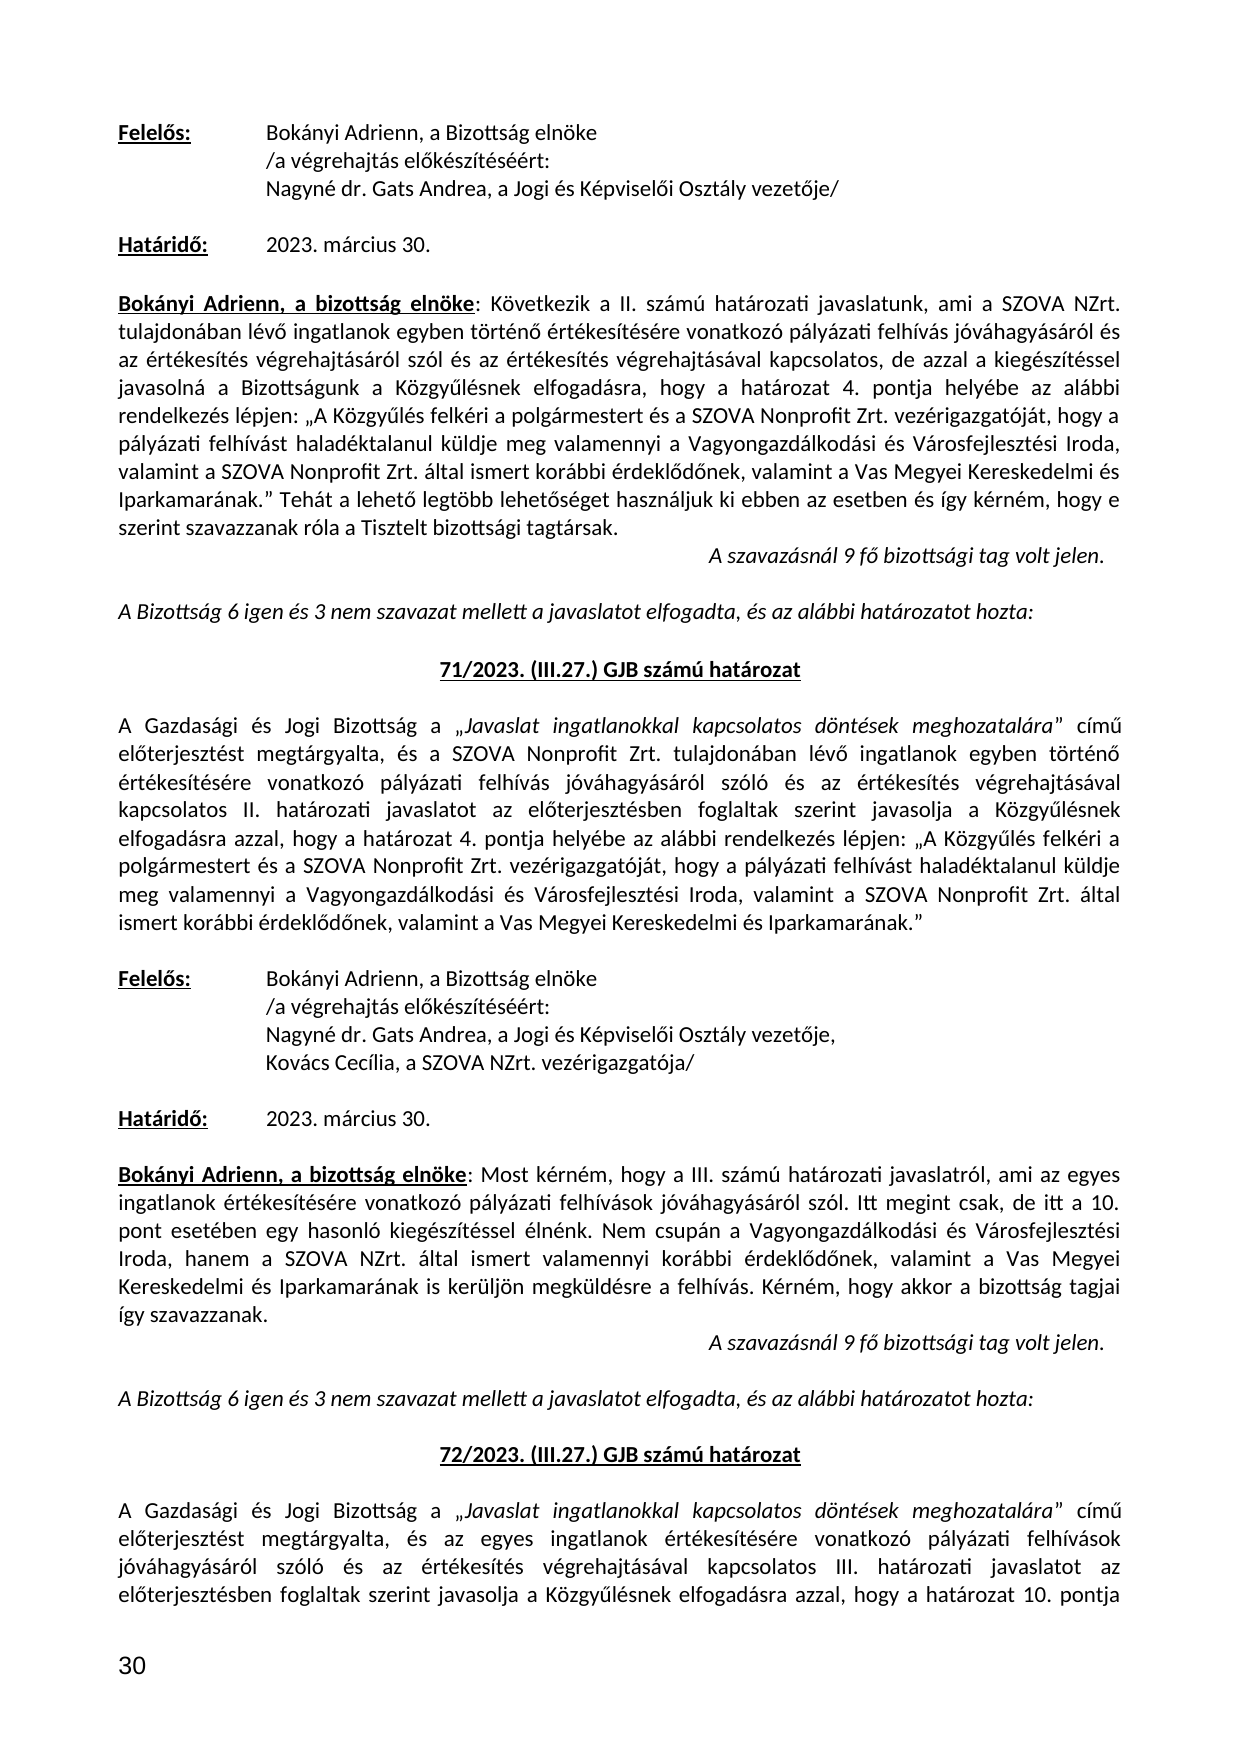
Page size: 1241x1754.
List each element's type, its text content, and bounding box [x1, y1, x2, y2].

text A Gazdasági és Jogi Bizottság a „Javaslat ingatlanokkal kapcsolatos döntések meghozatalára” című előterjesztést megtárgyalta, és a SZOVA Nonprofit Zrt. tulajdonában lévő ingatlanok egyben történő értékesítésére vonatkozó pályázati felhívás jóváhagyásáról szóló és az értékesítés végrehajtásával kapcsolatos II. határozati javaslatot az előterjesztésben foglaltak szerint javasolja a Közgyűlésnek elfogadásra azzal, hogy a határozat 4. pontja helyébe az alábbi rendelkezés lépjen: „A Közgyűlés felkéri a polgármestert és a SZOVA Nonprofit Zrt. vezérigazgatóját, hogy a pályázati felhívást haladéktalanul küldje meg valamennyi a Vagyongazdálkodási és Városfejlesztési Iroda, valamint a SZOVA Nonprofit Zrt. által ismert korábbi érdeklődőnek, valamint a Vas Megyei Kereskedelmi és Iparkamarának.” [118, 712, 1122, 936]
text 71/2023. (III.27.) GJB számú határozat [118, 656, 1122, 683]
text /a végrehajtás előkészítéséért: [118, 992, 1122, 1020]
text A Bizottság 6 igen és 3 nem szavazat mellett a javaslatot elfogadta, és az alábbi határozatot hozta: [118, 1384, 1122, 1412]
text Kovács Cecília, a SZOVA NZrt. vezérigazgatója/ [192, 1048, 1122, 1076]
text Felelős: Bokányi Adrienn, a Bizottság elnöke [118, 964, 1122, 992]
text Felelős: Bokányi Adrienn, a Bizottság elnöke [118, 118, 1122, 146]
text Nagyné dr. Gats Andrea, a Jogi és Képviselői Osztály vezetője/ [192, 174, 1122, 202]
text Határidő: 2023. március 30. [118, 230, 1122, 258]
text A Bizottság 6 igen és 3 nem szavazat mellett a javaslatot elfogadta, és az alábbi határozatot hozta: [118, 597, 1122, 625]
text Bokányi Adrienn, a bizottság elnöke: Következik a II. számú határozati javaslatunk, ami a SZOVA NZrt. tulajdonában lévő ingatlanok egyben történő értékesítésére vonatkozó pályázati felhívás jóváhagyásáról és az értékesítés végrehajtásáról szól és az értékesítés végrehajtásával kapcsolatos, de azzal a kiegészítéssel javasolná a Bizottságunk a Közgyűlésnek elfogadásra, hogy a határozat 4. pontja helyébe az alábbi rendelkezés lépjen: „A Közgyűlés felkéri a polgármestert és a SZOVA Nonprofit Zrt. vezérigazgatóját, hogy a pályázati felhívást haladéktalanul küldje meg valamennyi a Vagyongazdálkodási és Városfejlesztési Iroda, valamint a SZOVA Nonprofit Zrt. által ismert korábbi érdeklődőnek, valamint a Vas Megyei Kereskedelmi és Iparkamarának.” Tehát a lehető legtöbb lehetőséget használjuk ki ebben az esetben és így kérném, hogy e szerint szavazzanak róla a Tisztelt bizottsági tagtársak. [118, 289, 1122, 541]
text /a végrehajtás előkészítéséért: [118, 146, 1122, 174]
text Nagyné dr. Gats Andrea, a Jogi és Képviselői Osztály vezetője, [192, 1020, 1122, 1048]
text Bokányi Adrienn, a bizottság elnöke: Most kérném, hogy a III. számú határozati javaslatról, ami az egyes ingatlanok értékesítésére vonatkozó pályázati felhívások jóváhagyásáról szól. Itt megint csak, de itt a 10. pont esetében egy hasonló kiegészítéssel élnénk. Nem csupán a Vagyongazdálkodási és Városfejlesztési Iroda, hanem a SZOVA NZrt. által ismert valamennyi korábbi érdeklődőnek, valamint a Vas Megyei Kereskedelmi és Iparkamarának is kerüljön megküldésre a felhívás. Kérném, hogy akkor a bizottság tagjai így szavazzanak. [118, 1160, 1122, 1328]
text 72/2023. (III.27.) GJB számú határozat [118, 1440, 1122, 1468]
text Határidő: 2023. március 30. [118, 1104, 1122, 1132]
text A szavazásnál 9 fő bizottsági tag volt jelen. [635, 541, 1122, 569]
text A szavazásnál 9 fő bizottsági tag volt jelen. [635, 1328, 1122, 1356]
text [118, 1496, 1122, 1608]
